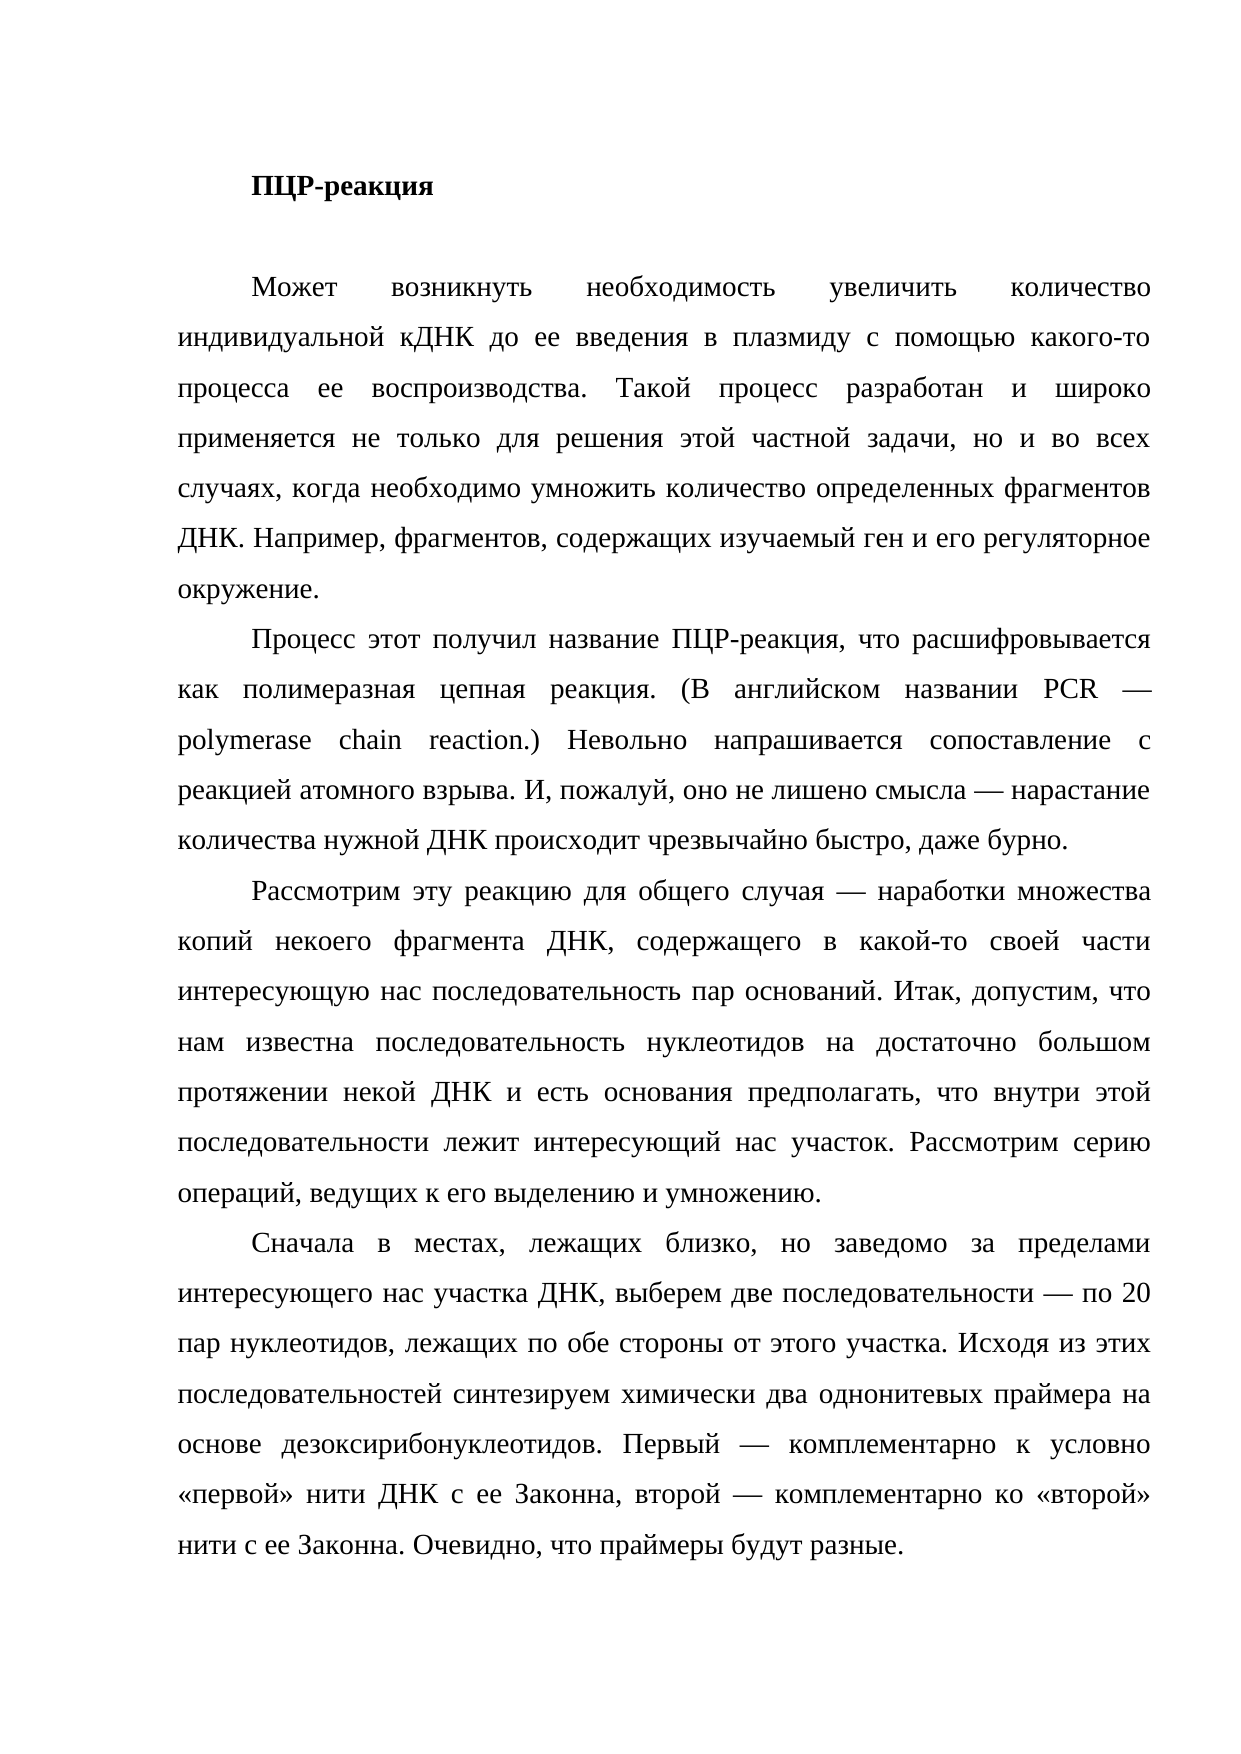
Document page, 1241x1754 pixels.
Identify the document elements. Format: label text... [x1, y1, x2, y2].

text ПЦР-реакция [177, 168, 1152, 202]
text Рассмотрим эту реакцию для общего случая — наработки множества копий некоего фрагмента ДНК, содержащего в какой-то своей части интересующую нас последовательность пар оснований. Итак, допустим, что нам известна последовательность нуклеотидов на достаточно большом протяжении некой ДНК и есть основания предполагать, что внутри этой последовательности лежит интересующий нас участок. Рассмотрим серию операций, ведущих к его выделению и умножению. [177, 873, 1152, 1208]
text Процесс этот получил название ПЦР-реакция, что расшифровывается как полимеразная цепная реакция. (В английском названии PCR — polymerase chain reaction.) Невольно напрашивается сопоставление с реакцией атомного взрыва. И, пожалуй, оно не лишено смысла — нарастание количества нужной ДНК происходит чрезвычайно быстро, даже бурно. [177, 621, 1152, 856]
text Может возникнуть необходимость увеличить количество индивидуальной кДНК до ее введения в плазмиду с помощью какого-то процесса ее воспроизводства. Такой процесс разработан и широко применяется не только для решения этой частной задачи, но и во всех случаях, когда необходимо умножить количество определенных фрагментов ДНК. Например, фрагментов, содержащих изучаемый ген и его регуляторное окружение. [177, 269, 1152, 604]
text Сначала в местах, лежащих близко, но заведомо за пределами интересующего нас участка ДНК, выберем две последовательности — по 20 пар нуклеотидов, лежащих по обе стороны от этого участка. Исходя из этих последовательностей синтезируем химически два однонитевых праймера на основе дезоксирибонуклеотидов. Первый — комплементарно к условно «первой» нити ДНК с ее Законна, второй — комплементарно ко «второй» нити с ее Законна. Очевидно, что праймеры будут разные. [177, 1225, 1152, 1560]
